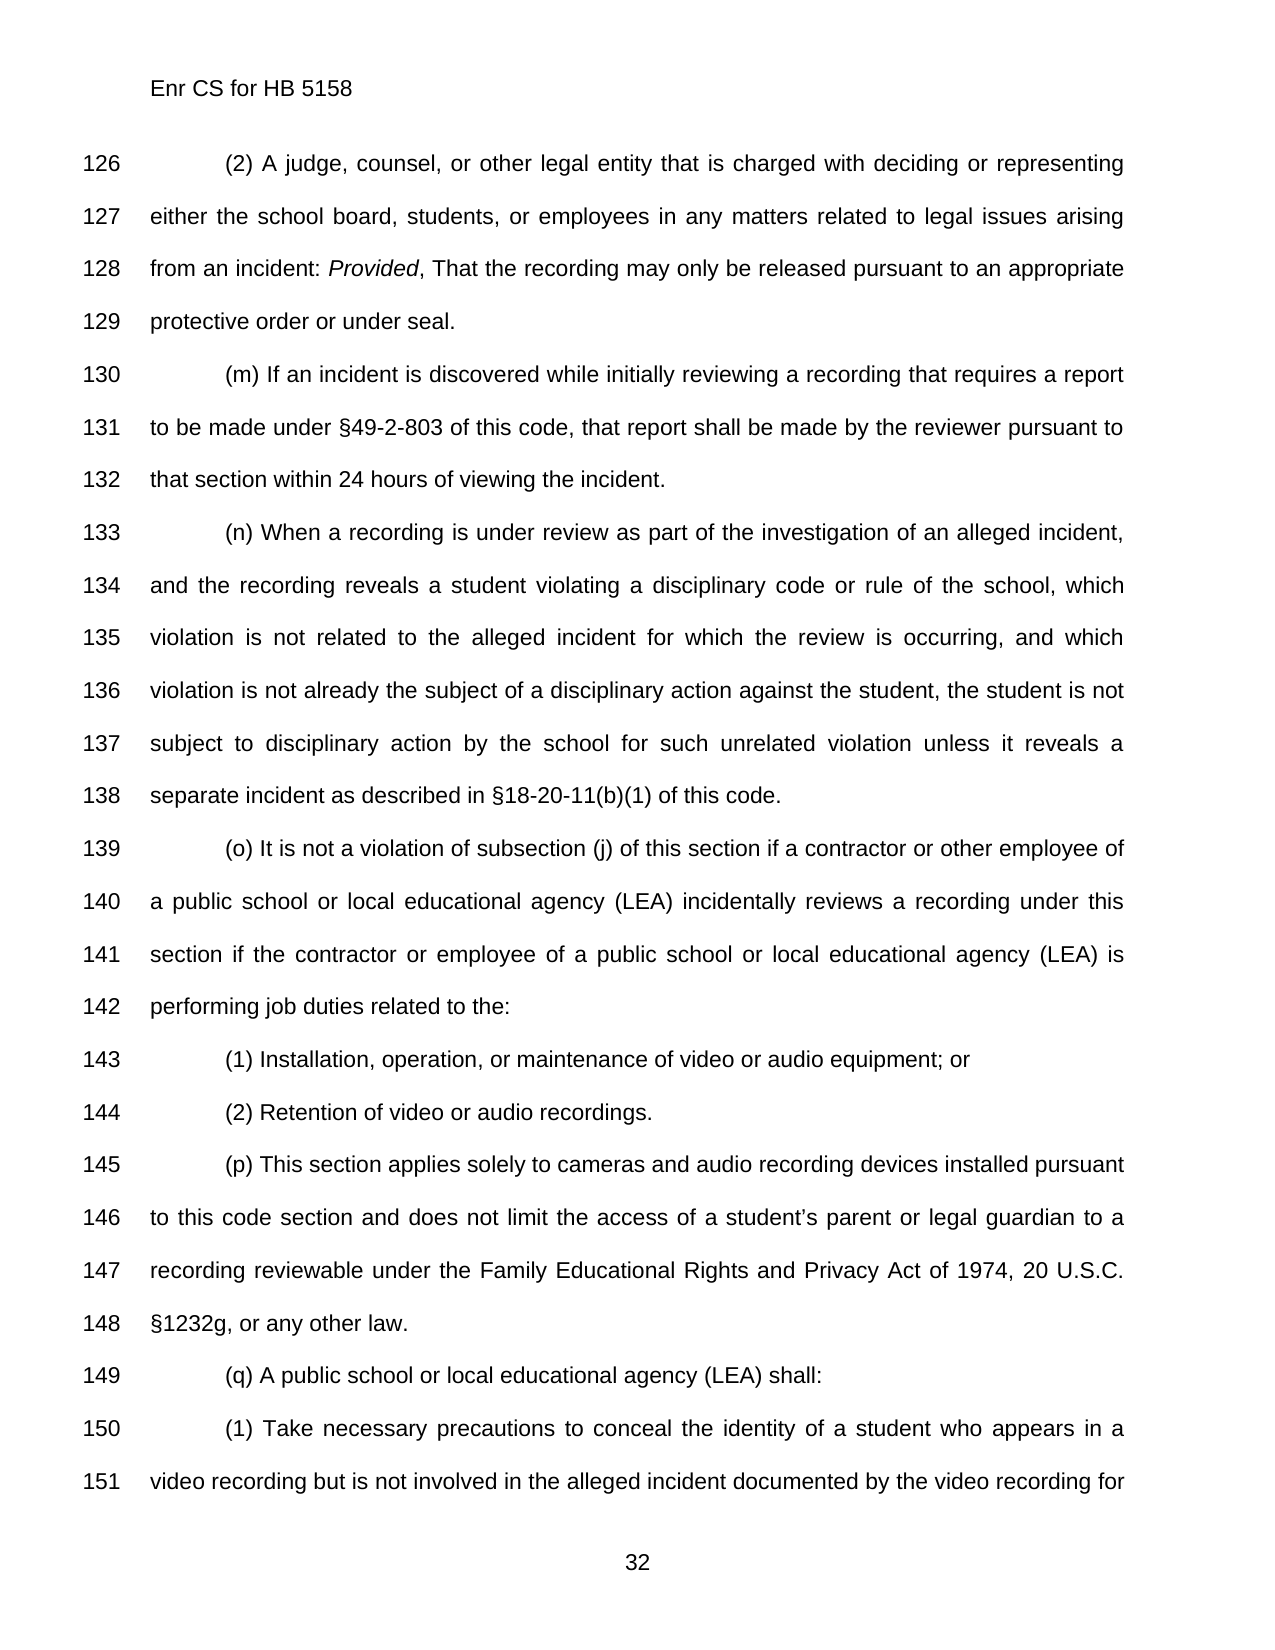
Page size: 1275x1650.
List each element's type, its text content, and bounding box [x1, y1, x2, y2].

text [150, 1415, 1125, 1494]
text (2) Retention of video or audio recordings. [150, 1099, 1125, 1125]
text (p) This section applies solely to cameras and audio recording devices installed pursuant to this code section and does not limit the access of a student’s parent or legal guardian to a recording reviewable under the Family Educational Rights and Privacy Act of 1974, 20 U.S.C. §1232g, or any other law. [150, 1151, 1125, 1336]
text (n) When a recording is under review as part of the investigation of an alleged incident, and the recording reveals a student violating a disciplinary code or rule of the school, which violation is not related to the alleged incident for which the review is occurring, and which violation is not already the subject of a disciplinary action against the student, the student is not subject to disciplinary action by the school for such unrelated violation unless it reveals a separate incident as described in §18-20-11(b)(1) of this code. [150, 519, 1125, 809]
text (1) Installation, operation, or maintenance of video or audio equipment; or [150, 1046, 1125, 1072]
text (m) If an incident is discovered while initially reviewing a recording that requires a report to be made under §49-2-803 of this code, that report shall be made by the reviewer pursuant to that section within 24 hours of viewing the incident. [150, 361, 1125, 493]
text (o) It is not a violation of subsection (j) of this section if a contractor or other employee of a public school or local educational agency (LEA) incidentally reviews a recording under this section if the contractor or employee of a public school or local educational agency (LEA) is performing job duties related to the: [150, 835, 1125, 1020]
text (2) A judge, counsel, or other legal entity that is charged with deciding or representing either the school board, students, or employees in any matters related to legal issues arising from an incident: Provided, That the recording may only be released pursuant to an appropriate protective order or under seal. [150, 150, 1125, 334]
text (q) A public school or local educational agency (LEA) shall: [150, 1362, 1125, 1389]
